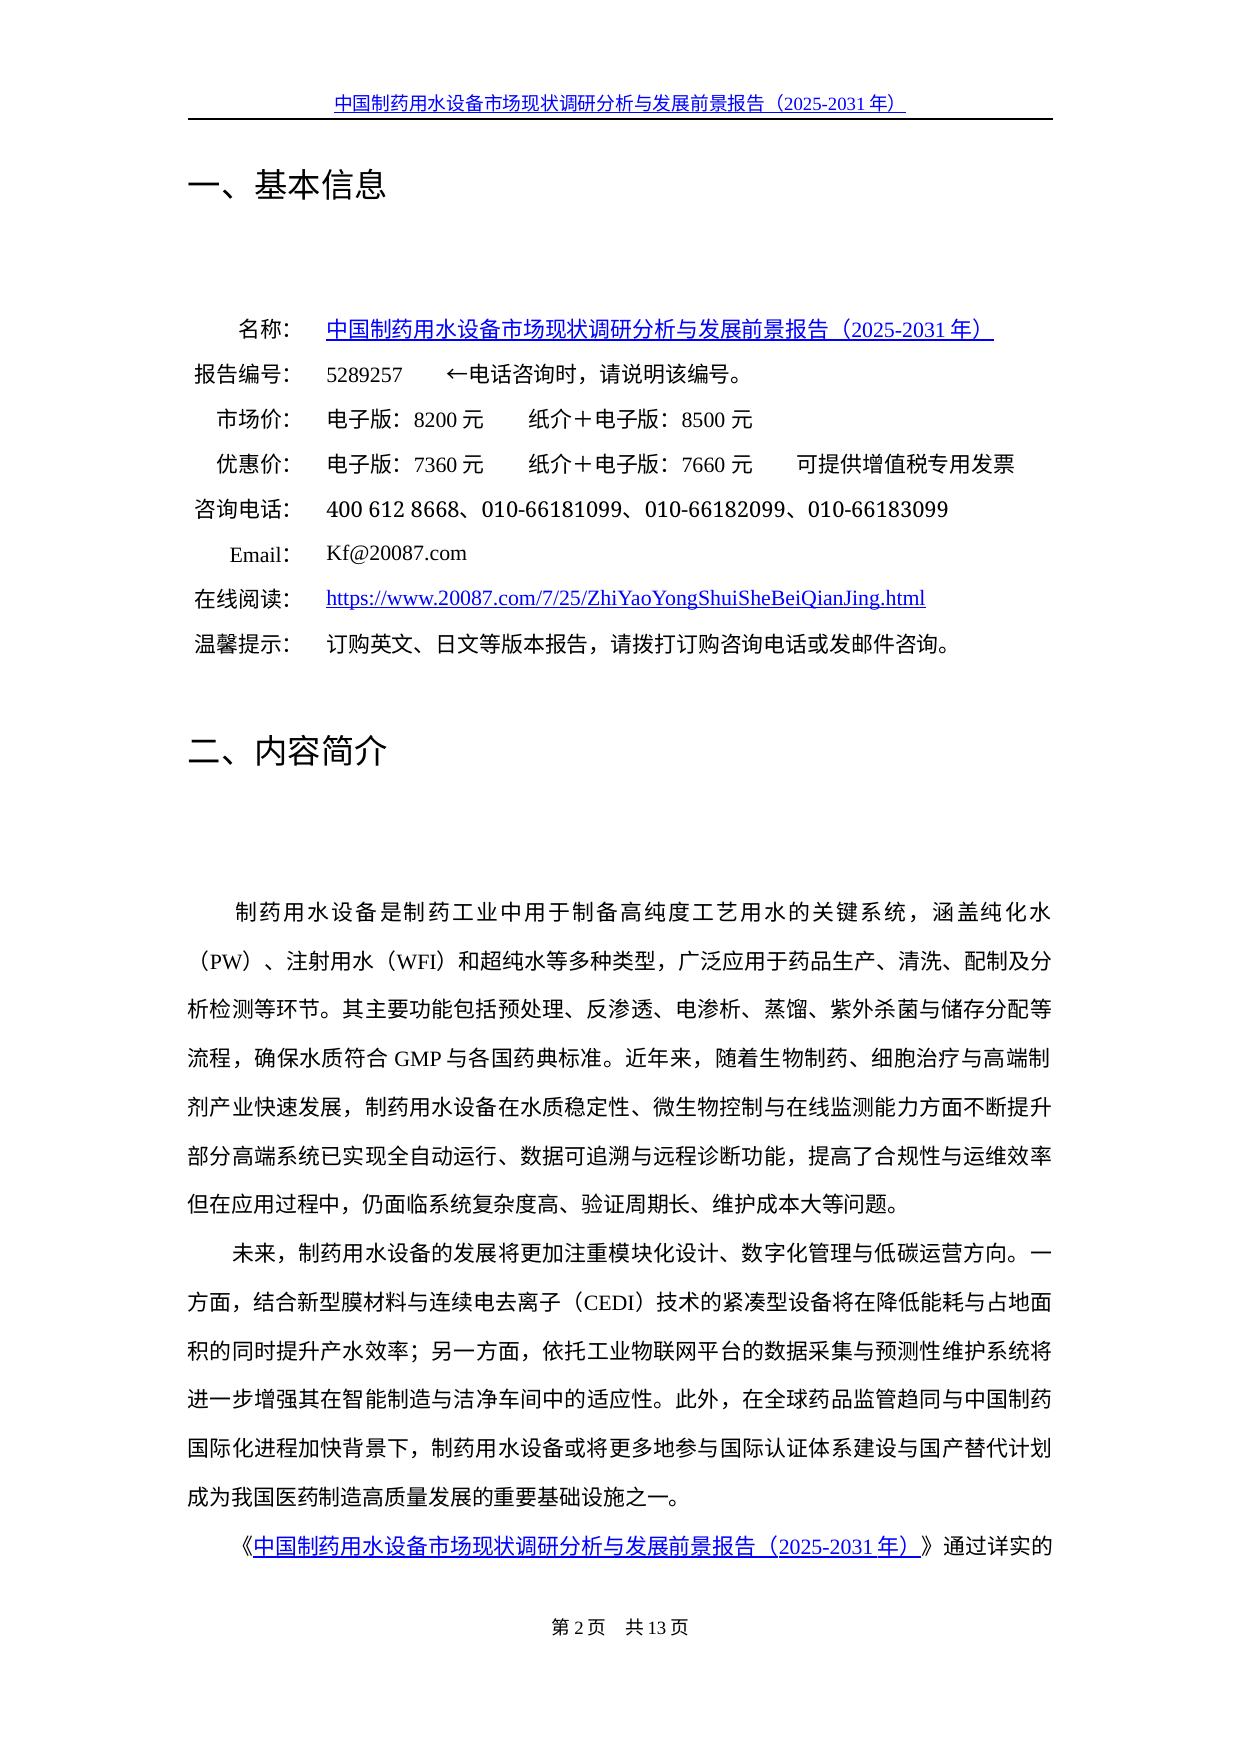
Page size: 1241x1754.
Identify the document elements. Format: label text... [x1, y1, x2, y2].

table_cell 400 612 8668、010-66181099、010-66182099、010-66183099 [315, 492, 1073, 537]
title 一、基本信息 [187, 150, 1053, 215]
table_cell 咨询电话： [167, 492, 315, 537]
table_header 中国制药用水设备市场现状调研分析与发展前景报告（2025-2031年） [315, 312, 1073, 357]
table_cell Kf@20087.com [315, 537, 1073, 582]
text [187, 894, 1053, 1561]
table_cell 5289257 ←电话咨询时，请说明该编号。 [315, 357, 1073, 402]
table_cell 电子版：7360 元 纸介＋电子版：7660 元 可提供增值税专用发票 [315, 447, 1073, 492]
table_cell 温馨提示： [167, 627, 315, 672]
table_cell 在线阅读： [167, 582, 315, 627]
title 二、内容简介 [187, 717, 1053, 782]
table_cell 优惠价： [167, 447, 315, 492]
table_cell 电子版：8200 元 纸介＋电子版：8500 元 [315, 402, 1073, 447]
table_cell 市场价： [167, 402, 315, 447]
table_header 名称： [167, 312, 315, 357]
table_cell 订购英文、日文等版本报告，请拨打订购咨询电话或发邮件咨询。 [315, 627, 1073, 672]
table_cell 报告编号： [167, 357, 315, 402]
table_cell [315, 582, 1073, 627]
table_cell Email： [167, 537, 315, 582]
